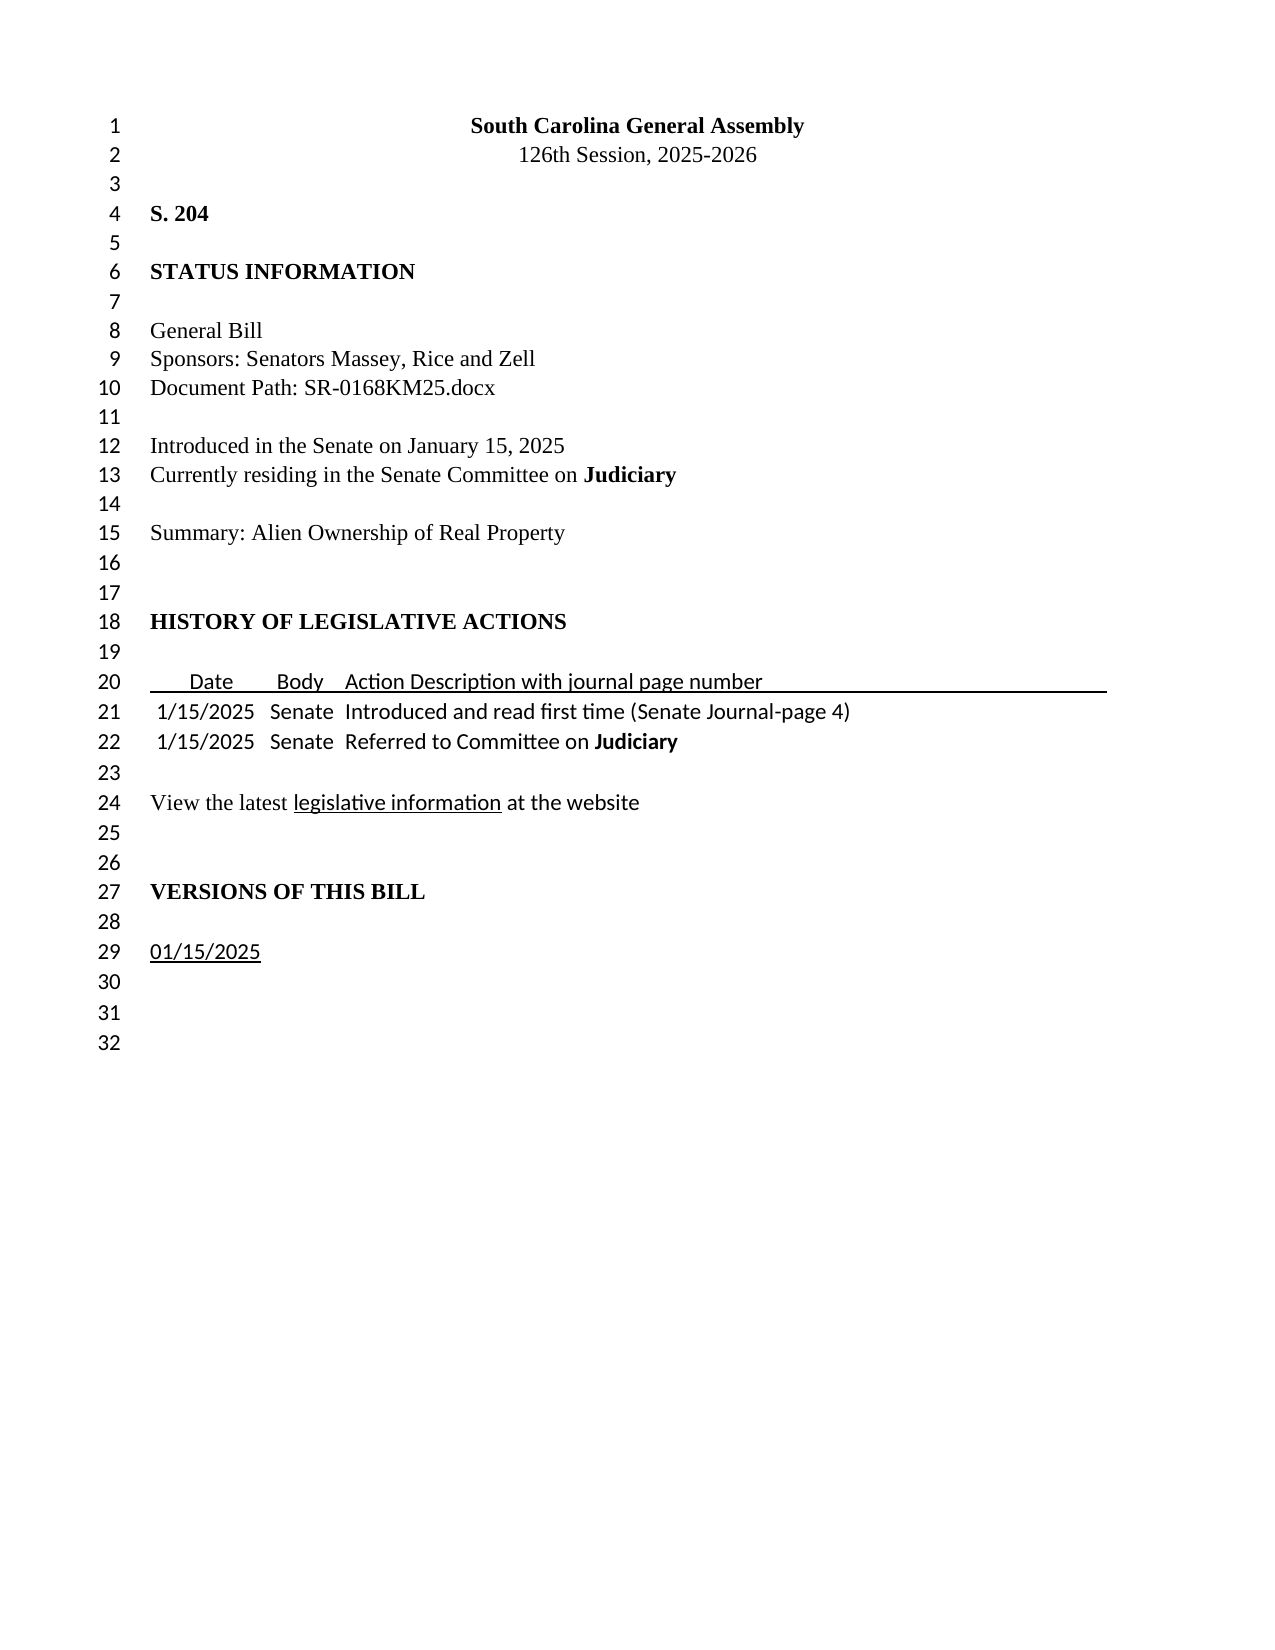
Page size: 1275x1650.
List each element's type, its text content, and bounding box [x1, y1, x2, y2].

text Sponsors: Senators Massey, Rice and Zell [150, 345, 1125, 372]
text South Carolina General Assembly [150, 112, 1125, 139]
text Currently residing in the Senate Committee on Judiciary [150, 461, 1125, 487]
text Document Path: SR-0168KM25.docx [150, 374, 1125, 400]
text 1/15/2025 Senate Introduced and read first time (Senate Journal-page 4) [150, 697, 1125, 725]
text HISTORY OF LEGISLATIVE ACTIONS [150, 608, 1125, 635]
text 01/15/2025 [150, 937, 1125, 965]
text Introduced in the Senate on January 15, 2025 [150, 432, 1125, 459]
text 1/15/2025 Senate Referred to Committee on Judiciary [150, 727, 1125, 755]
text STATUS INFORMATION [150, 258, 1125, 284]
text 126th Session, 2025-2026 [150, 141, 1125, 167]
text View the latest legislative information at the website [150, 788, 1125, 816]
text S. 204 [150, 199, 1125, 226]
text General Bill [150, 317, 1125, 343]
text Summary: Alien Ownership of Real Property [150, 519, 1125, 546]
text Date Body Action Description with journal page number [150, 667, 1125, 695]
text VERSIONS OF THIS BILL [150, 878, 1125, 905]
